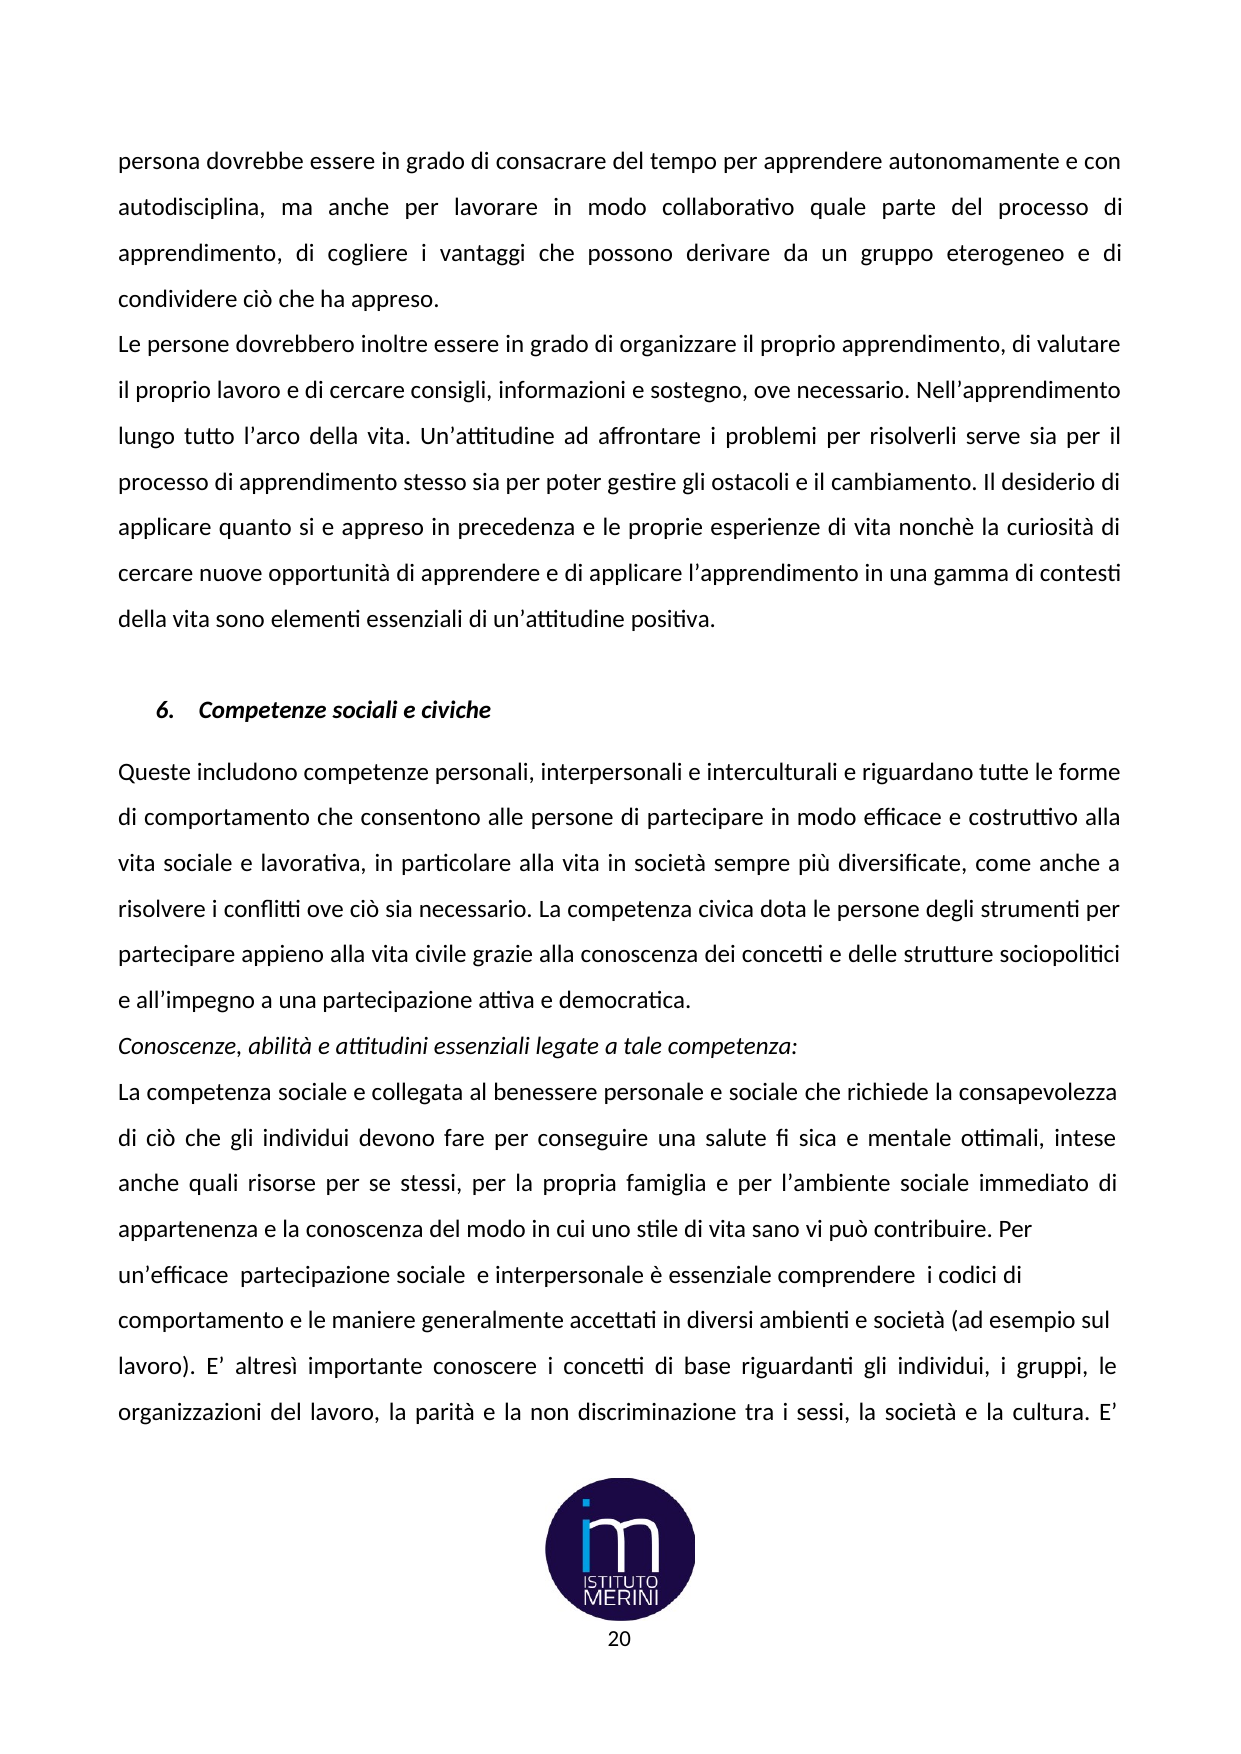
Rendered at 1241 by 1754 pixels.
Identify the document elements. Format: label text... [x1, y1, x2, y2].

text Queste includono competenze personali, interpersonali e interculturali e riguardano tutte le forme di comportamento che consentono alle persone di partecipare in modo efficace e costruttivo alla vita sociale e lavorativa, in particolare alla vita in società sempre più diversificate, come anche a risolvere i conflitti ove ciò sia necessario. La competenza civica dota le persone degli strumenti per partecipare appieno alla vita civile grazie alla conoscenza dei concetti e delle strutture sociopolitici e all’impegno a una partecipazione attiva e democratica. [118, 756, 1122, 1015]
text Conoscenze, abilità e attitudini essenziali legate a tale competenza: [118, 1030, 1167, 1060]
picture [545, 1478, 695, 1621]
text Le persone dovrebbero inoltre essere in grado di organizzare il proprio apprendimento, di valutare il proprio lavoro e di cercare consigli, informazioni e sostegno, ove necessario. Nell’apprendimento lungo tutto l’arco della vita. Un’attitudine ad affrontare i problemi per risolverli serve sia per il processo di apprendimento stesso sia per poter gestire gli ostacoli e il cambiamento. Il desiderio di applicare quanto si e appreso in precedenza e le proprie esperienze di vita nonchè la curiosità di cercare nuove opportunità di apprendere e di applicare l’apprendimento in una gamma di contesti della vita sono elementi essenziali di un’attitudine positiva. [118, 329, 1123, 633]
subtitle Competenze sociali e civiche [155, 694, 1167, 725]
text persona dovrebbe essere in grado di consacrare del tempo per apprendere autonomamente e con autodisciplina, ma anche per lavorare in modo collaborativo quale parte del processo di apprendimento, di cogliere i vantaggi che possono derivare da un gruppo eterogeneo e di condividere ciò che ha appreso. [118, 146, 1122, 313]
text La competenza sociale e collegata al benessere personale e sociale che richiede la consapevolezza di ciò che gli individui devono fare per conseguire una salute fi sica e mentale ottimali, intese anche quali risorse per se stessi, per la propria famiglia e per l’ambiente sociale immediato di appartenenza e la conoscenza del modo in cui uno stile di vita sano vi può contribuire. Per un’efficace partecipazione sociale e interpersonale è essenziale comprendere i codici di comportamento e le maniere generalmente accettati in diversi ambienti e società (ad esempio sul lavoro). E’ altresì importante conoscere i concetti di base riguardanti gli individui, i gruppi, le organizzazioni del lavoro, la parità e la non discriminazione tra i sessi, la società e la cultura. E’ [118, 1076, 1123, 1427]
